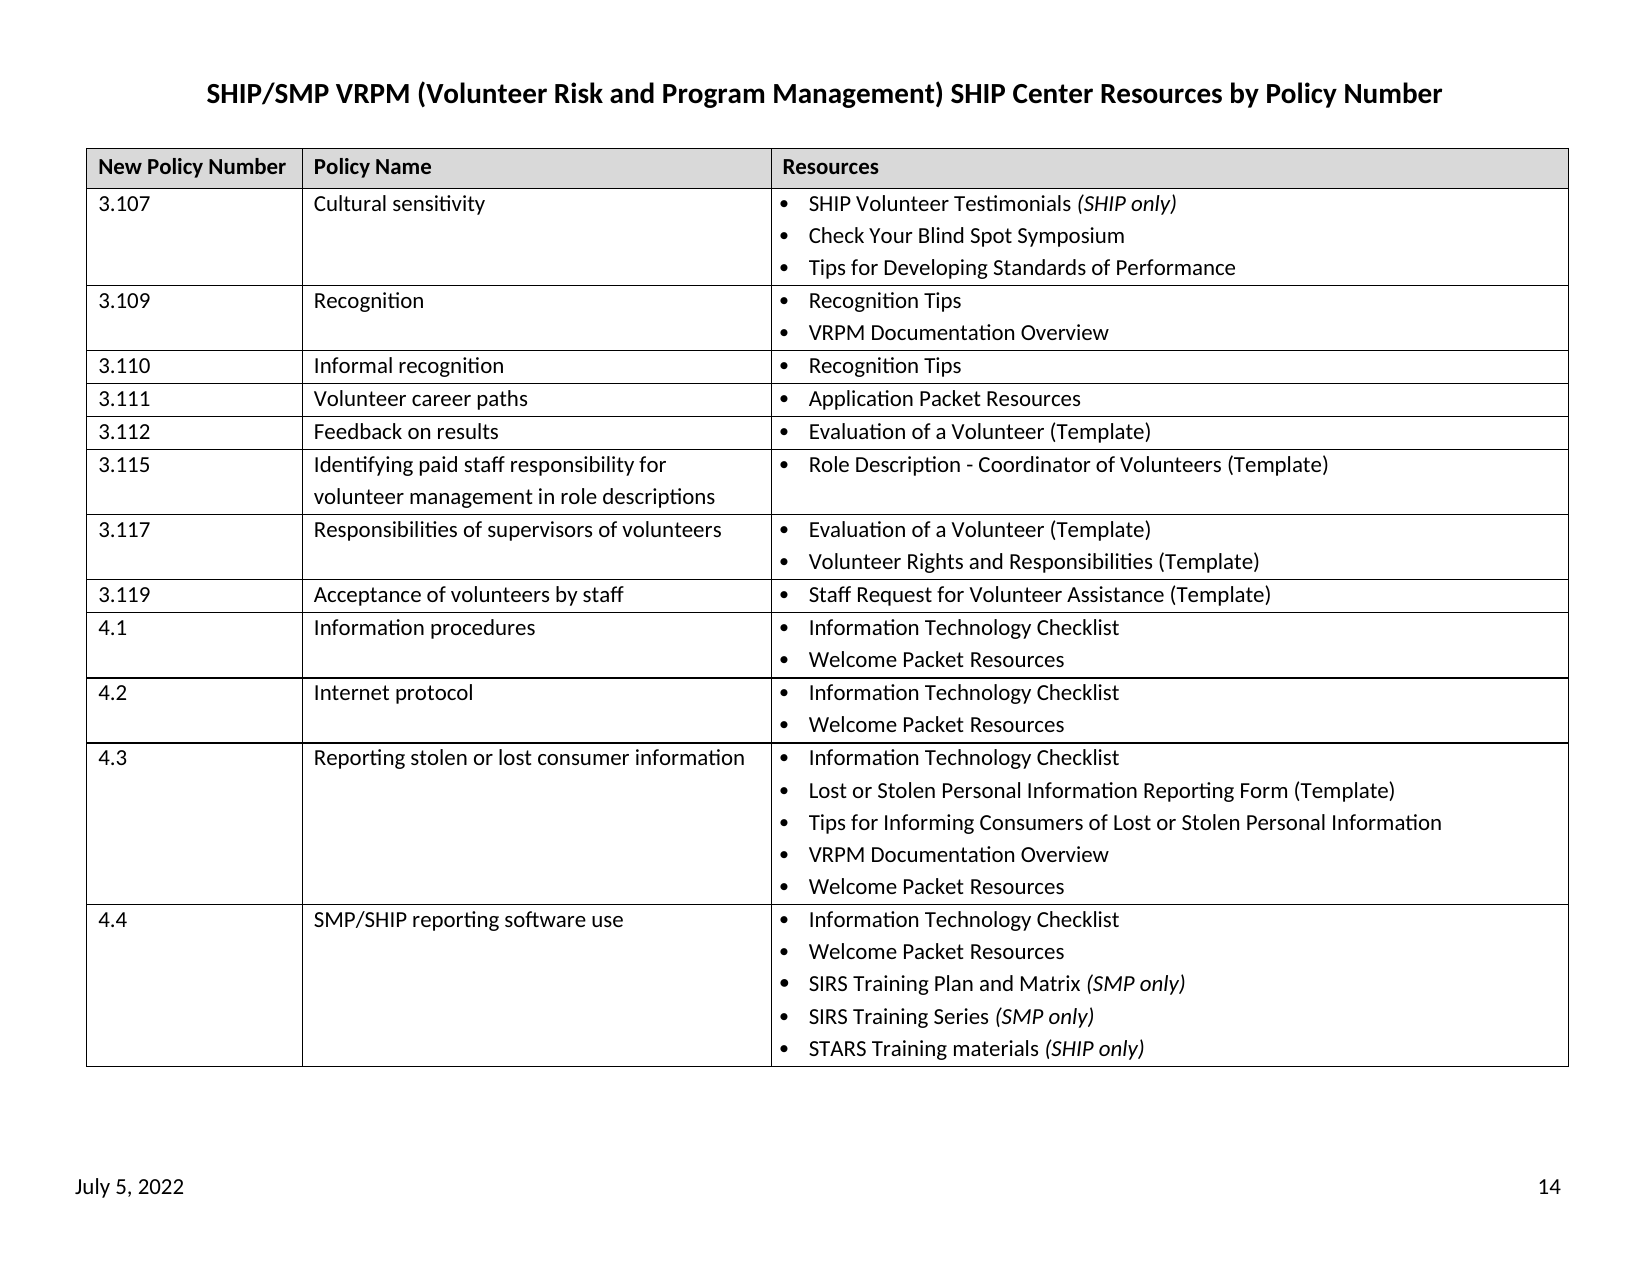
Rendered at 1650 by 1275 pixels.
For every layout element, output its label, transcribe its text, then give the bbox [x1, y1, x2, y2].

table_header Policy Name [303, 149, 771, 188]
table_cell Acceptance of volunteers by staff [303, 580, 771, 612]
table_cell Internet protocol [303, 679, 771, 742]
table_cell Information Technology Checklist Welcome Packet Resources [772, 613, 1568, 677]
table_cell Evaluation of a Volunteer (Template) Volunteer Rights and Responsibilities (Template) [772, 515, 1568, 579]
table_cell Cultural sensitivity [303, 189, 771, 285]
table_header Resources [772, 149, 1568, 188]
table_cell 3.117 [87, 515, 302, 579]
table_cell 3.109 [87, 286, 302, 350]
table_cell Identifying paid staff responsibility for volunteer management in role descriptions [303, 450, 771, 514]
table_cell SMP/SHIP reporting software use [303, 905, 771, 1066]
table_cell Reporting stolen or lost consumer information [303, 744, 771, 904]
table_cell SHIP Volunteer Testimonials (SHIP only) Check Your Blind Spot Symposium Tips for Developing Standards of Performance [772, 189, 1568, 285]
table_cell 4.4 [87, 905, 302, 1066]
table_cell Application Packet Resources [772, 384, 1568, 416]
table_cell Role Description - Coordinator of Volunteers (Template) [772, 450, 1568, 514]
table_cell Informal recognition [303, 351, 771, 383]
table_cell Recognition Tips [772, 351, 1568, 383]
table_cell 3.110 [87, 351, 302, 383]
table_cell Responsibilities of supervisors of volunteers [303, 515, 771, 579]
table_cell 3.115 [87, 450, 302, 514]
table_cell 3.112 [87, 417, 302, 449]
table_cell Information Technology Checklist Welcome Packet Resources SIRS Training Plan and Matrix (SMP only) SIRS Training Series (SMP only) STARS Training materials (SHIP only) [772, 905, 1568, 1066]
table_cell Volunteer career paths [303, 384, 771, 416]
table_cell Information Technology Checklist Welcome Packet Resources [772, 679, 1568, 742]
table_cell 4.1 [87, 613, 302, 677]
table_header New Policy Number [87, 149, 302, 188]
table_cell Staff Request for Volunteer Assistance (Template) [772, 580, 1568, 612]
table_cell Information Technology Checklist Lost or Stolen Personal Information Reporting Form (Template) Tips for Informing Consumers of Lost or Stolen Personal Information VRPM Documentation Overview Welcome Packet Resources [772, 744, 1568, 904]
table_cell Recognition [303, 286, 771, 350]
table_cell Information procedures [303, 613, 771, 677]
table_cell 3.107 [87, 189, 302, 285]
table_cell 3.111 [87, 384, 302, 416]
table_cell Evaluation of a Volunteer (Template) [772, 417, 1568, 449]
table_cell 4.3 [87, 744, 302, 904]
table_cell 3.119 [87, 580, 302, 612]
table_cell Recognition Tips VRPM Documentation Overview [772, 286, 1568, 350]
table_cell Feedback on results [303, 417, 771, 449]
table_cell 4.2 [87, 679, 302, 742]
